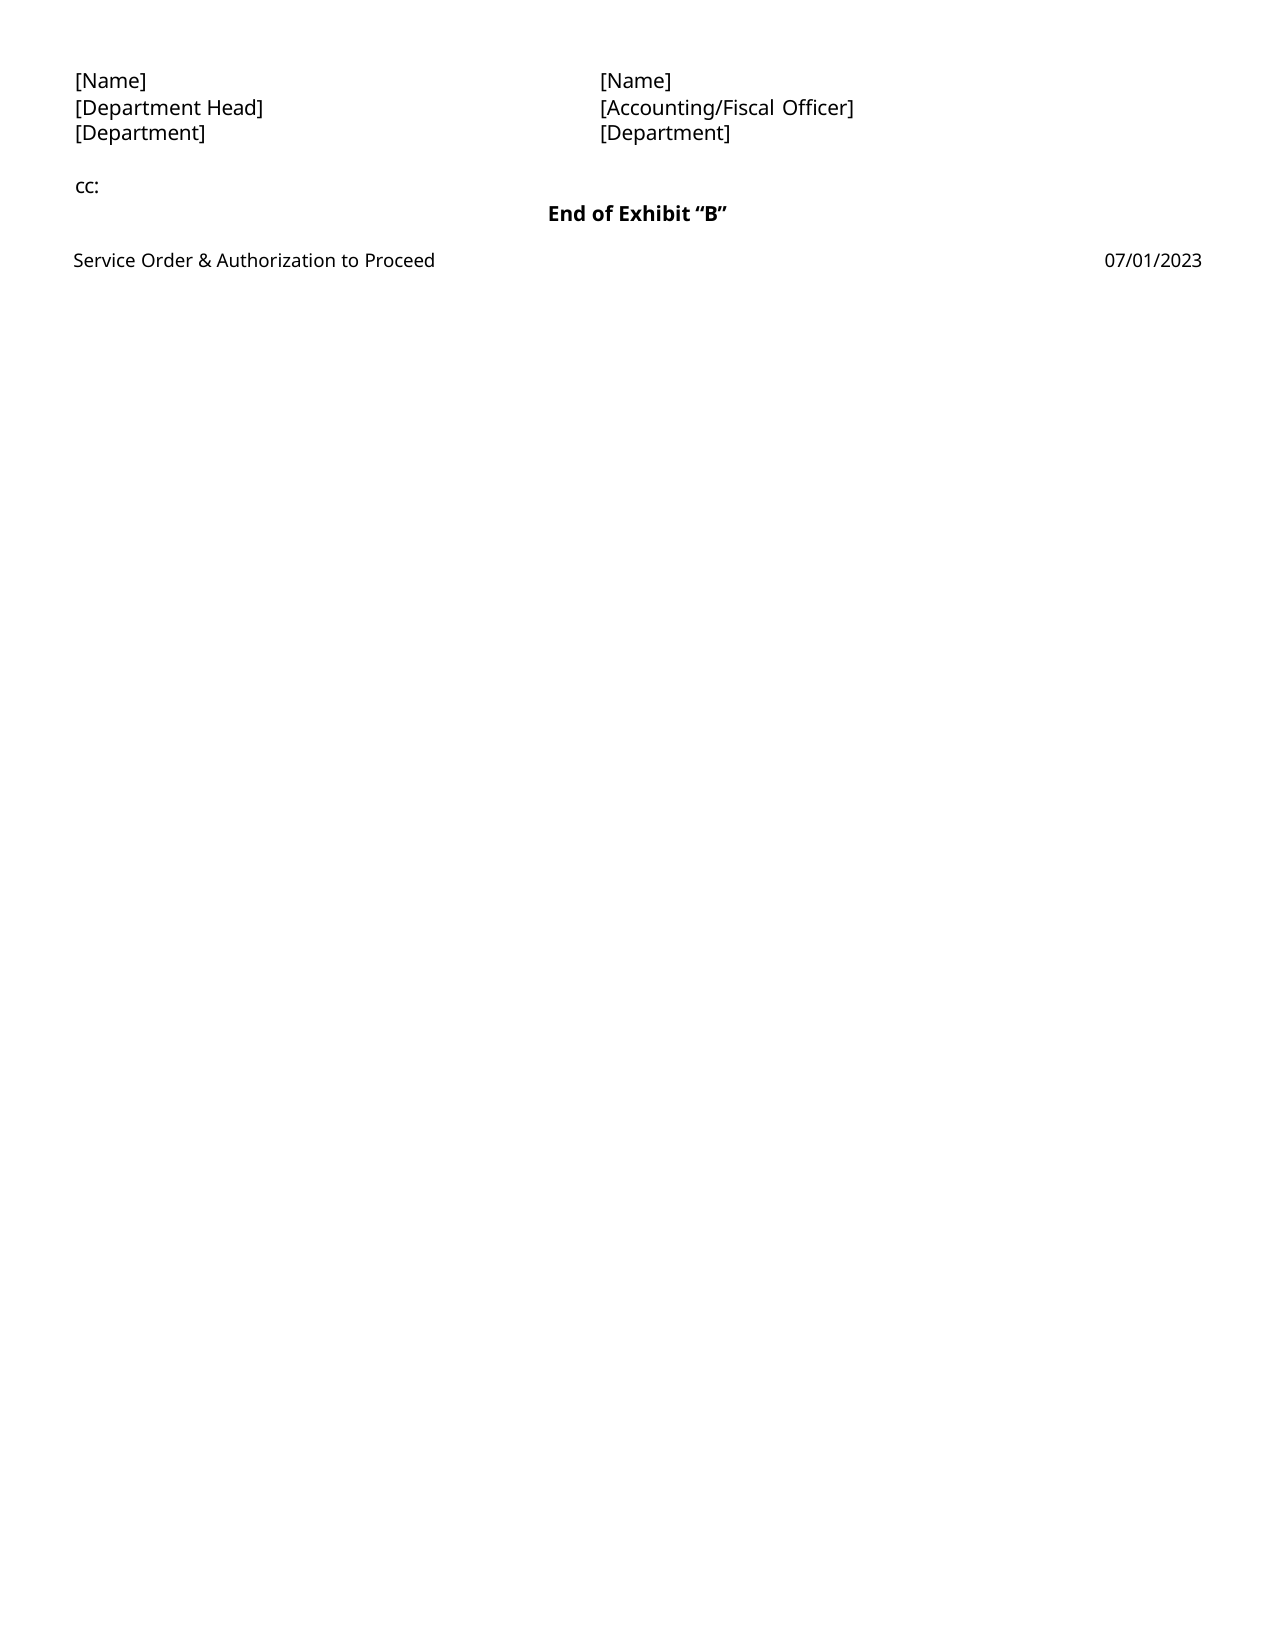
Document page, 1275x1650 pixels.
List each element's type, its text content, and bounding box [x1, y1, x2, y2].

text End of Exhibit “B” [208, 199, 1066, 227]
text [Department Head] [Accounting/Fiscal Officer] [75, 95, 1212, 120]
text cc: [75, 174, 1212, 198]
text [Name] [Name] [75, 67, 1212, 95]
text Service Order & Authorization to Proceed 07/01/2023 [63, 247, 1212, 273]
text [Department] [Department] [75, 120, 1212, 145]
